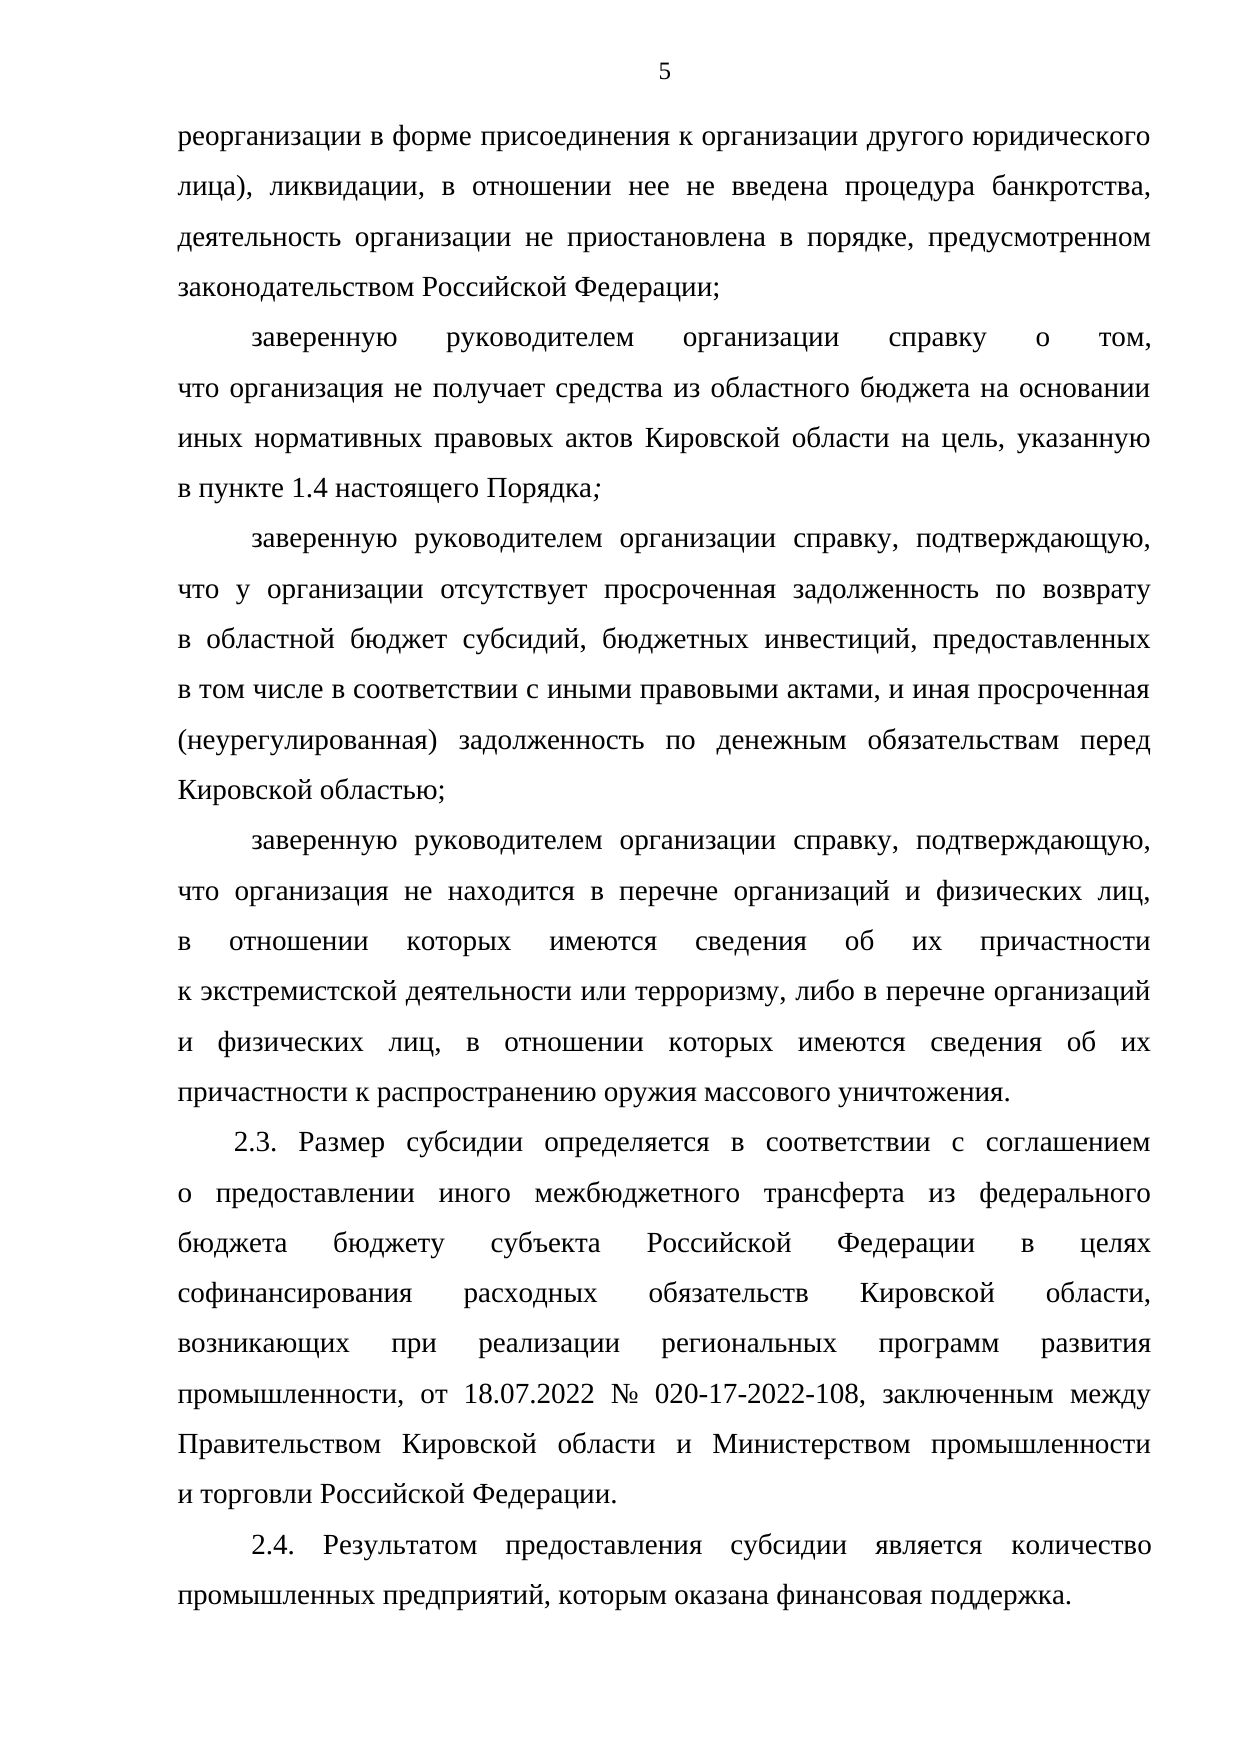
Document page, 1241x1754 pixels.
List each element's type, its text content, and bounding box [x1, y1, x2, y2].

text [177, 118, 1152, 303]
text заверенную руководителем организации справку о том, что организация не получает средства из областного бюджета на основании иных нормативных правовых актов Кировской области на цель, указанную в пункте 1.4 настоящего Порядка; [177, 319, 1152, 504]
text 2.3. Размер субсидии определяется в соответствии с соглашением о предоставлении иного межбюджетного трансферта из федерального бюджета бюджету субъекта Российской Федерации в целях софинансирования расходных обязательств Кировской области, возникающих при реализации региональных программ развития промышленности, от 18.07.2022 № 020-17-2022-108, заключенным между Правительством Кировской области и Министерством промышленности и торговли Российской Федерации. [177, 1124, 1152, 1510]
text 2.4. Результатом предоставления субсидии является количество промышленных предприятий, которым оказана финансовая поддержка. [177, 1527, 1152, 1611]
text заверенную руководителем организации справку, подтверждающую, что организация не находится в перечне организаций и физических лиц, в отношении которых имеются сведения об их причастности к экстремистской деятельности или терроризму, либо в перечне организаций и физических лиц, в отношении которых имеются сведения об их причастности к распространению оружия массового уничтожения. [177, 822, 1152, 1108]
text заверенную руководителем организации справку, подтверждающую, что у организации отсутствует просроченная задолженность по возврату в областной бюджет субсидий, бюджетных инвестиций, предоставленных в том числе в соответствии с иными правовыми актами, и иная просроченная (неурегулированная) задолженность по денежным обязательствам перед Кировской областью; [177, 521, 1152, 806]
